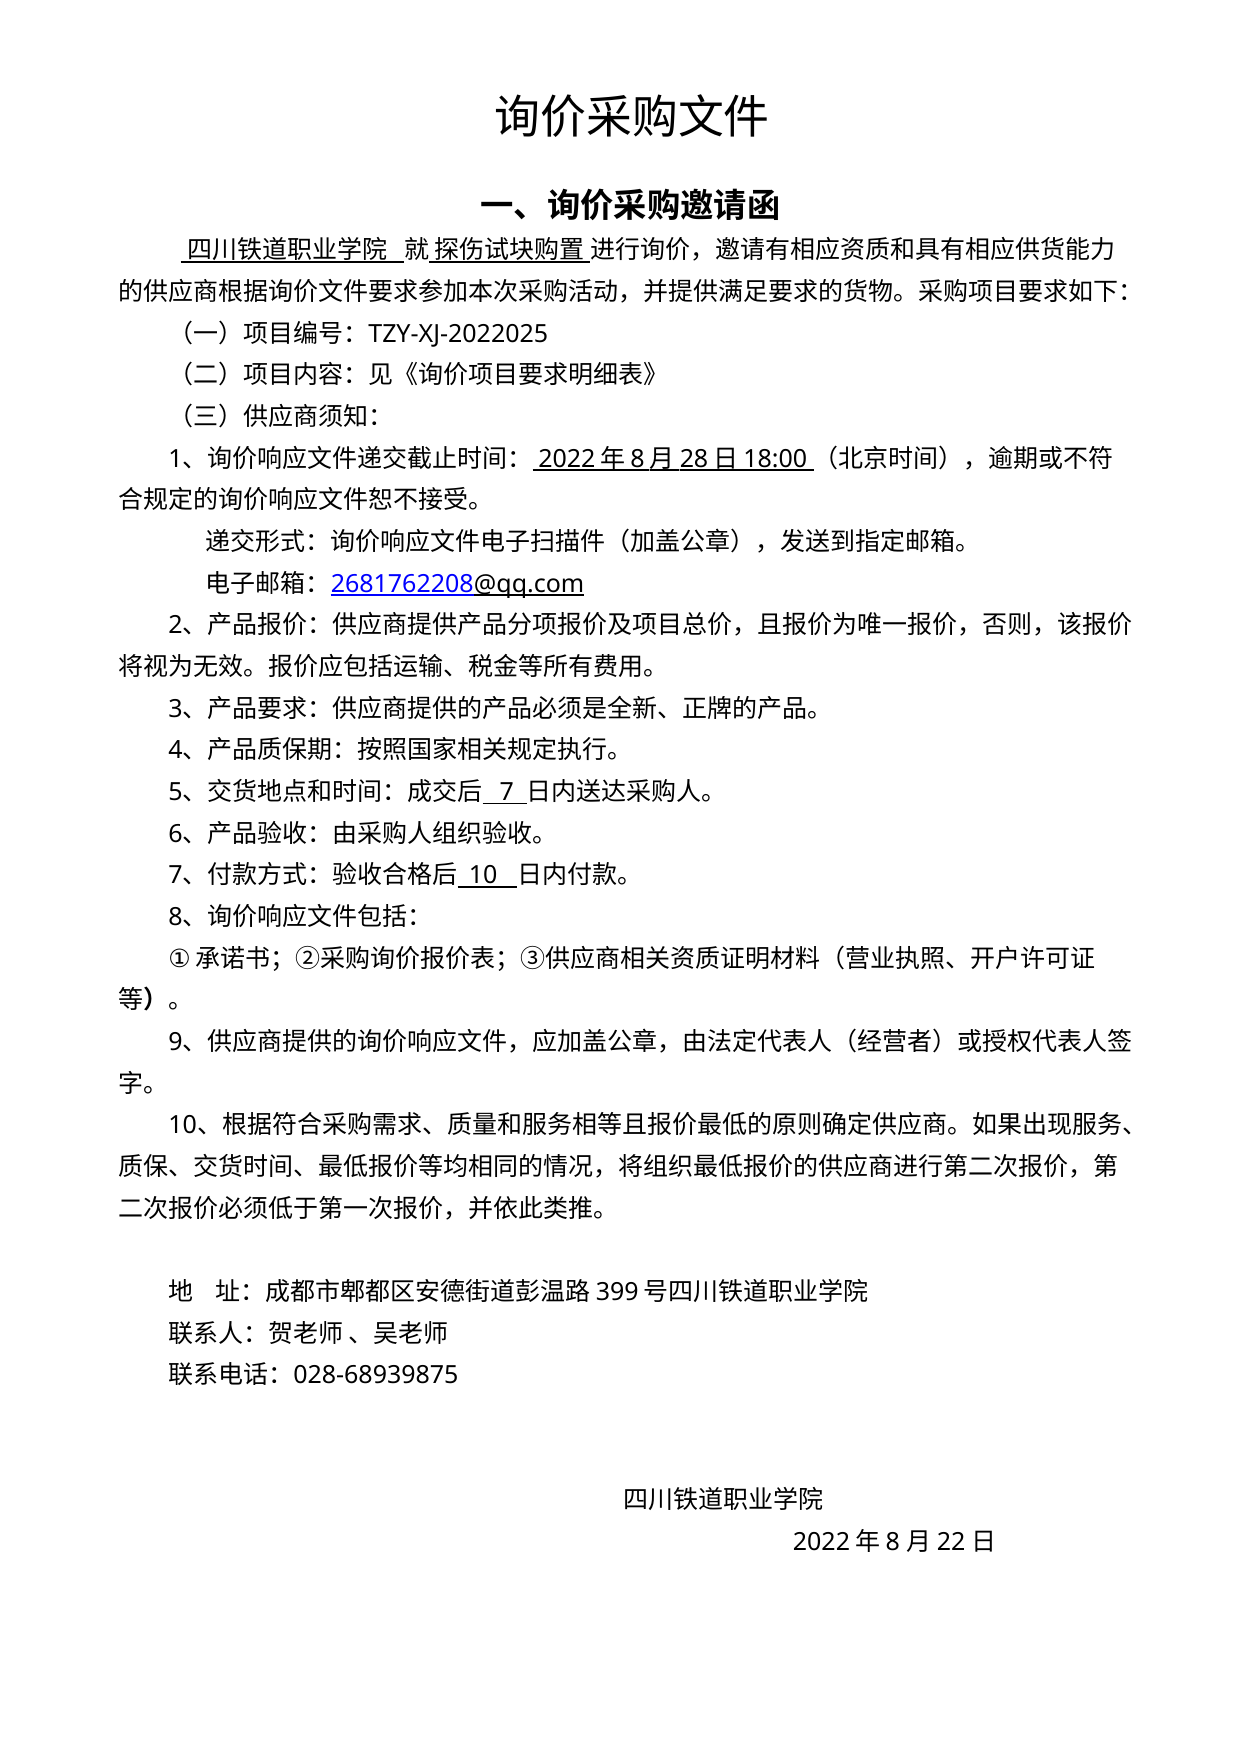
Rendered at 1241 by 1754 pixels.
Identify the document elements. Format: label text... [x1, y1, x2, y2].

text 地 址：成都市郫都区安德街道彭温路399号四川铁道职业学院 [118, 1267, 1134, 1309]
text 联系人：贺老师 、吴老师 [118, 1309, 1134, 1351]
text 四川铁道职业学院 就 探伤试块购置 进行询价，邀请有相应资质和具有相应供货能力的供应商根据询价文件要求参加本次采购活动，并提供满足要求的货物。采购项目要求如下： [118, 226, 1134, 309]
text 7、付款方式：验收合格后 10 日内付款。 [118, 851, 1134, 892]
text 四川铁道职业学院 [118, 1476, 996, 1517]
text （二）项目内容：见《询价项目要求明细表》 [118, 351, 1134, 392]
text 2022年 8 月 22 日 [118, 1517, 996, 1559]
text 3、产品要求：供应商提供的产品必须是全新、正牌的产品。 [118, 684, 1134, 726]
text （一）项目编号：TZY-XJ-2022025 [118, 309, 1134, 351]
text 联系电话：028-68939875 [118, 1351, 1134, 1392]
text 10、根据符合采购需求、质量和服务相等且报价最低的原则确定供应商。如果出现服务、质保、交货时间、最低报价等均相同的情况，将组织最低报价的供应商进行第二次报价，第二次报价必须低于第一次报价，并依此类推。 [118, 1101, 1134, 1226]
text 8、询价响应文件包括： [118, 892, 1134, 934]
text 6、产品验收：由采购人组织验收。 [118, 809, 1134, 851]
text 电子邮箱：2681762208@qq.com [118, 559, 1134, 601]
text 5、交货地点和时间：成交后 7 日内送达采购人。 [118, 767, 1134, 809]
text 询价采购文件 [118, 101, 1134, 142]
text ①承诺书；②采购询价报价表；③供应商相关资质证明材料（营业执照、开户许可证等）。 [118, 934, 1134, 1017]
text 1、询价响应文件递交截止时间： 2022年8月28日18:00 （北京时间），逾期或不符合规定的询价响应文件恕不接受。 [118, 434, 1134, 517]
text 一、询价采购邀请函 [118, 184, 1134, 226]
text 9、供应商提供的询价响应文件，应加盖公章，由法定代表人（经营者）或授权代表人签字。 [118, 1017, 1134, 1101]
text 2、产品报价：供应商提供产品分项报价及项目总价，且报价为唯一报价，否则，该报价将视为无效。报价应包括运输、税金等所有费用。 [118, 601, 1134, 684]
text （三）供应商须知： [118, 392, 1134, 434]
text 递交形式：询价响应文件电子扫描件（加盖公章），发送到指定邮箱。 [118, 517, 1134, 559]
text 4、产品质保期：按照国家相关规定执行。 [118, 726, 1134, 767]
